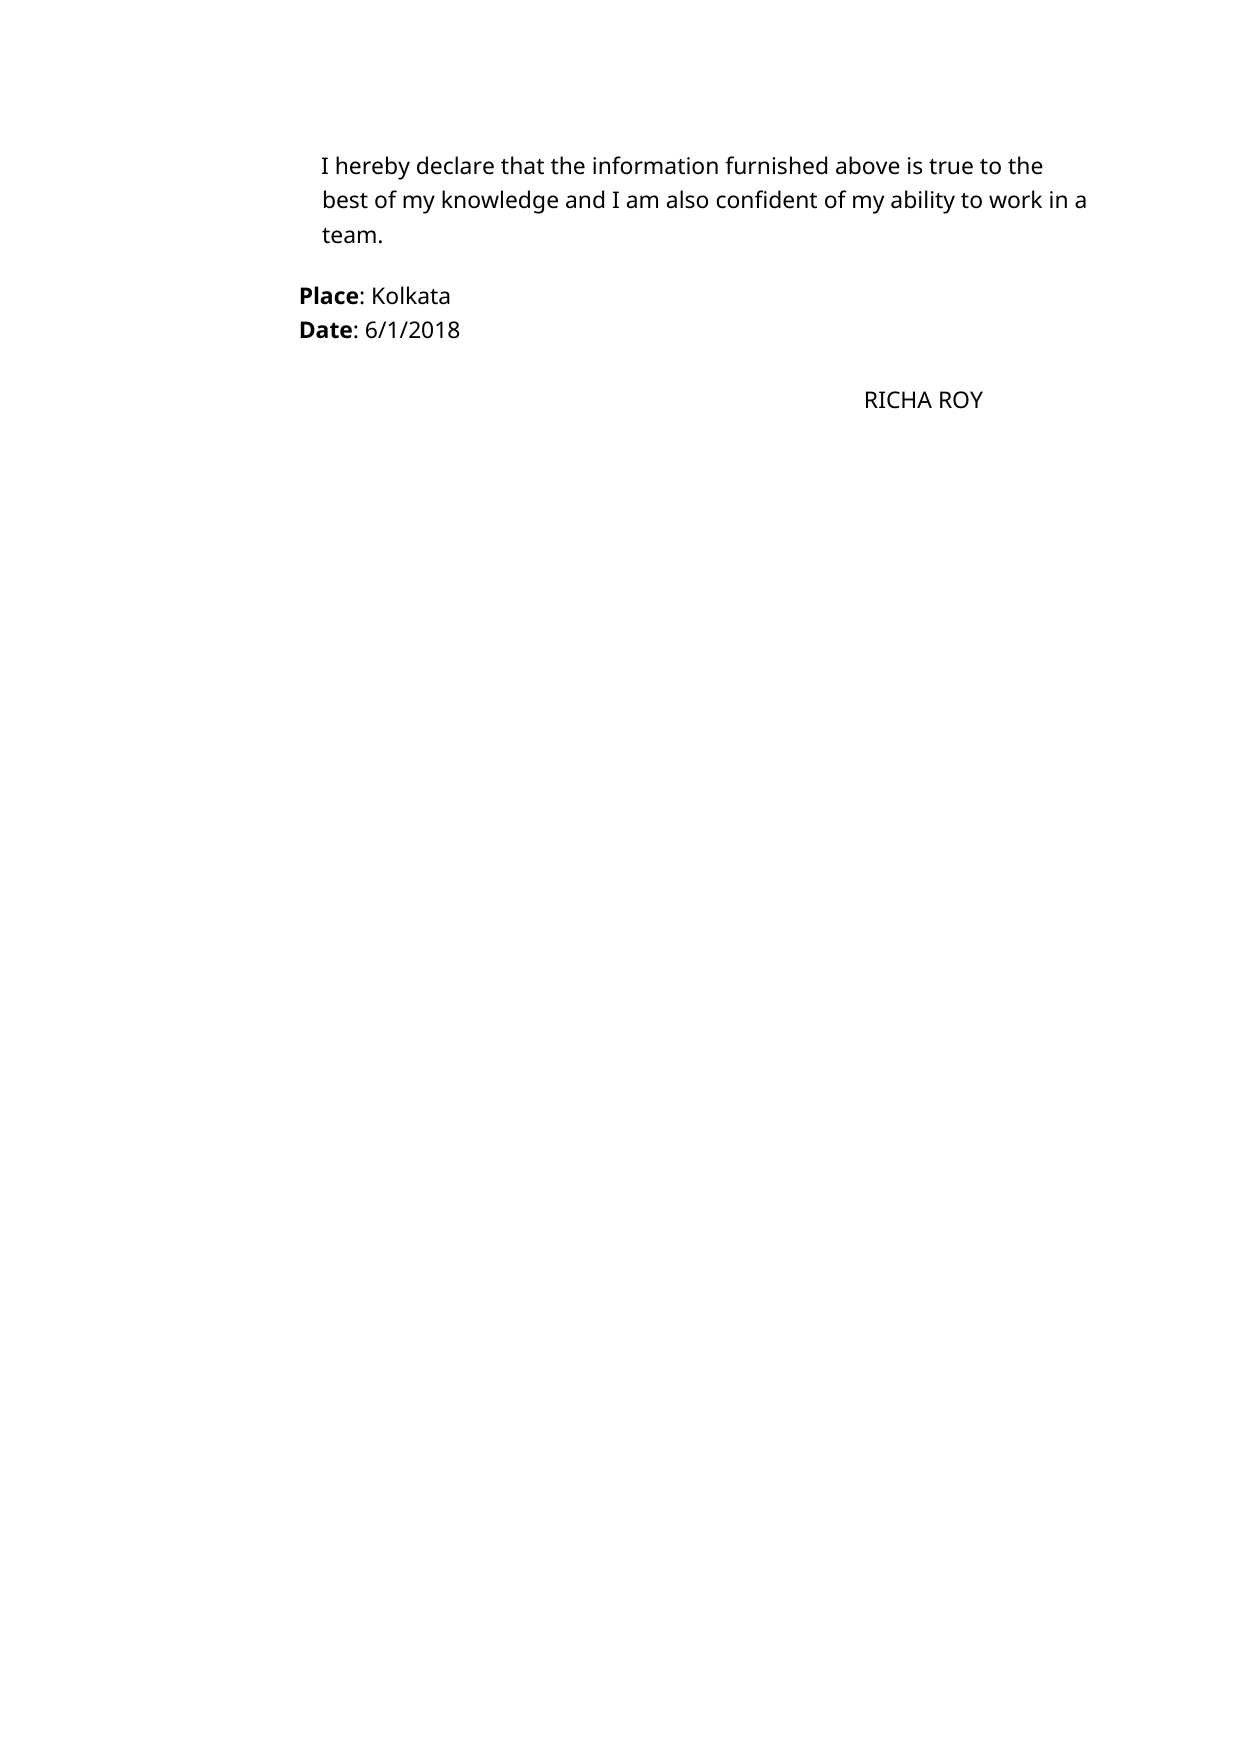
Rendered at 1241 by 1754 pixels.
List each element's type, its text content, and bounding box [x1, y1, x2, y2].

text Date: 6/1/2018 [298, 314, 1090, 346]
text RICHA ROY [298, 384, 1090, 415]
text I hereby declare that the information furnished above is true to the best of my knowledge and I am also confident of my ability to work in a team. [321, 150, 1090, 250]
text Place: Kolkata [298, 280, 1090, 311]
